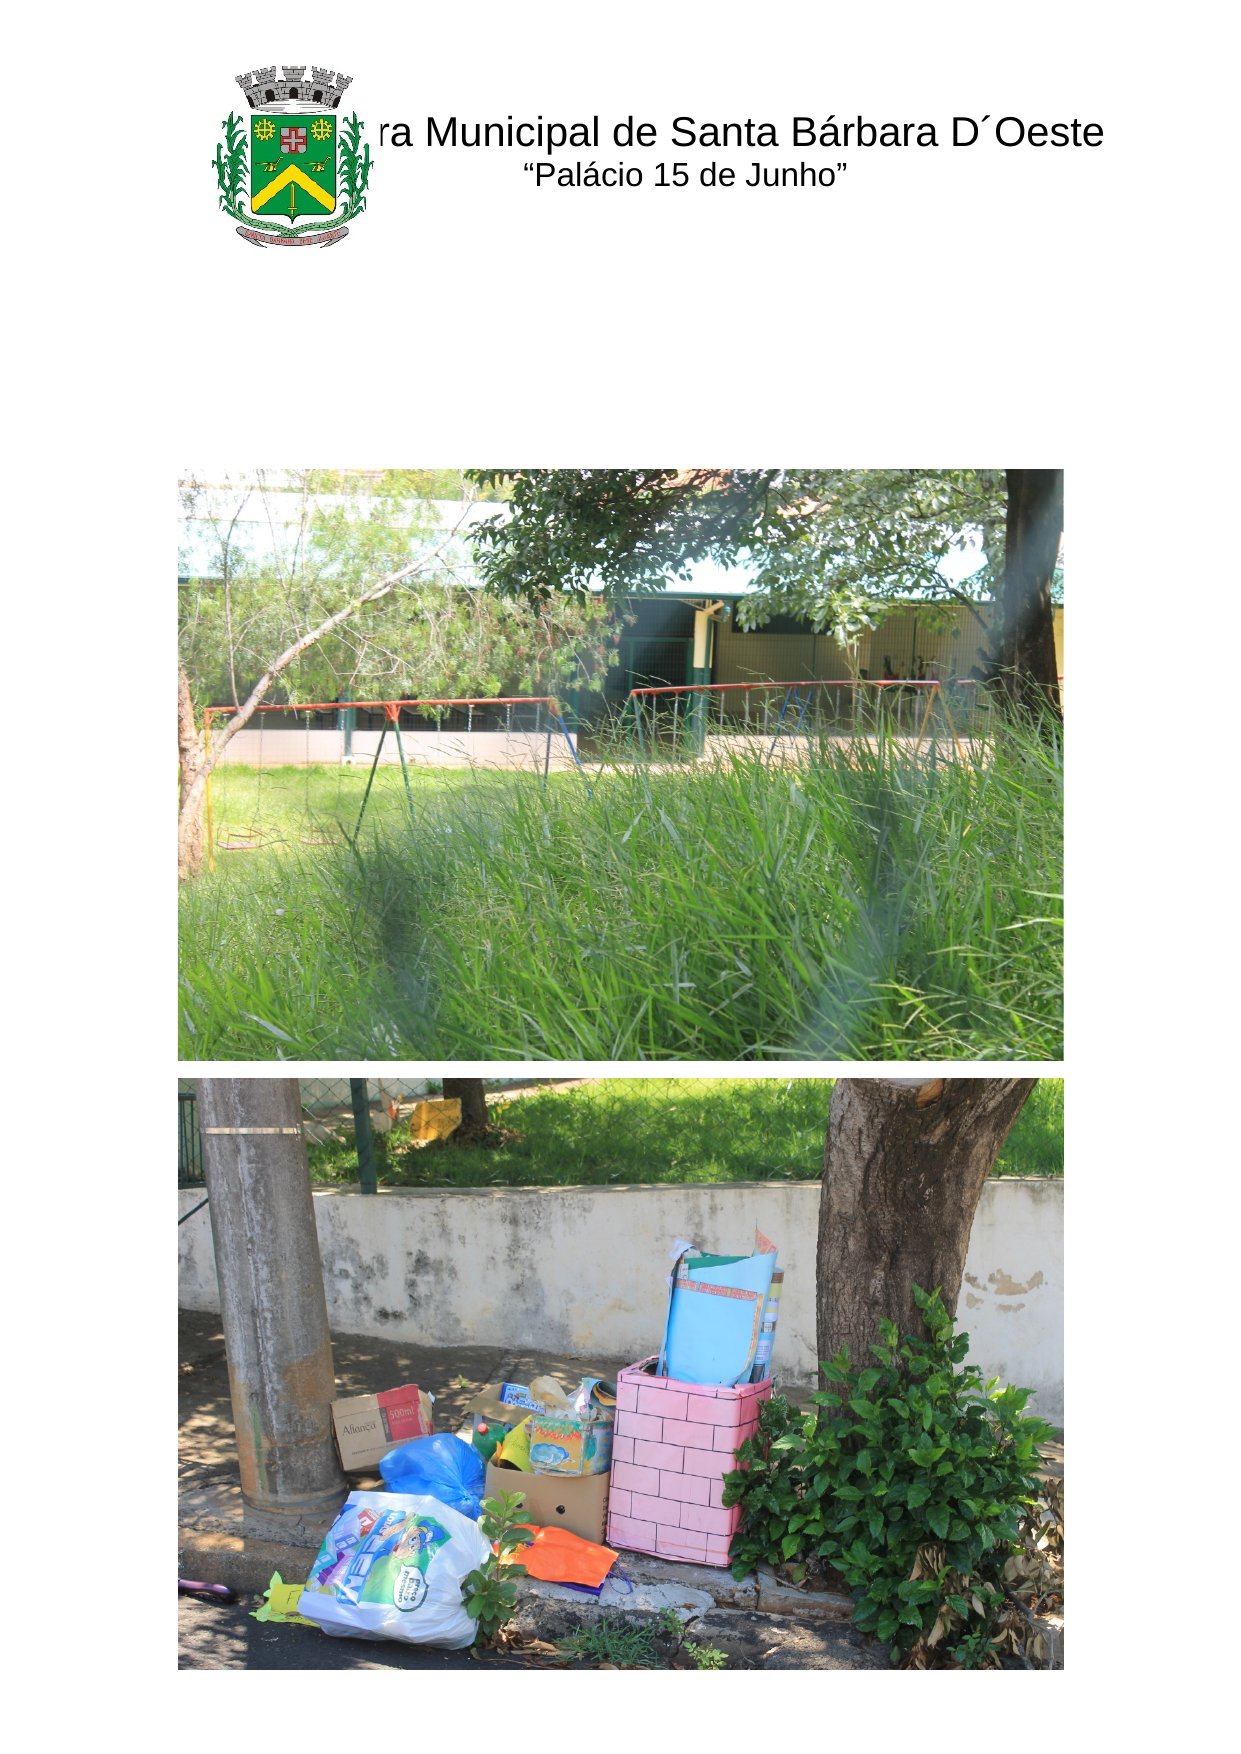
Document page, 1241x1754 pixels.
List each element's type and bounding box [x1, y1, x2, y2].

picture [177, 469, 1064, 1061]
picture [211, 66, 381, 255]
picture [178, 1078, 1064, 1670]
